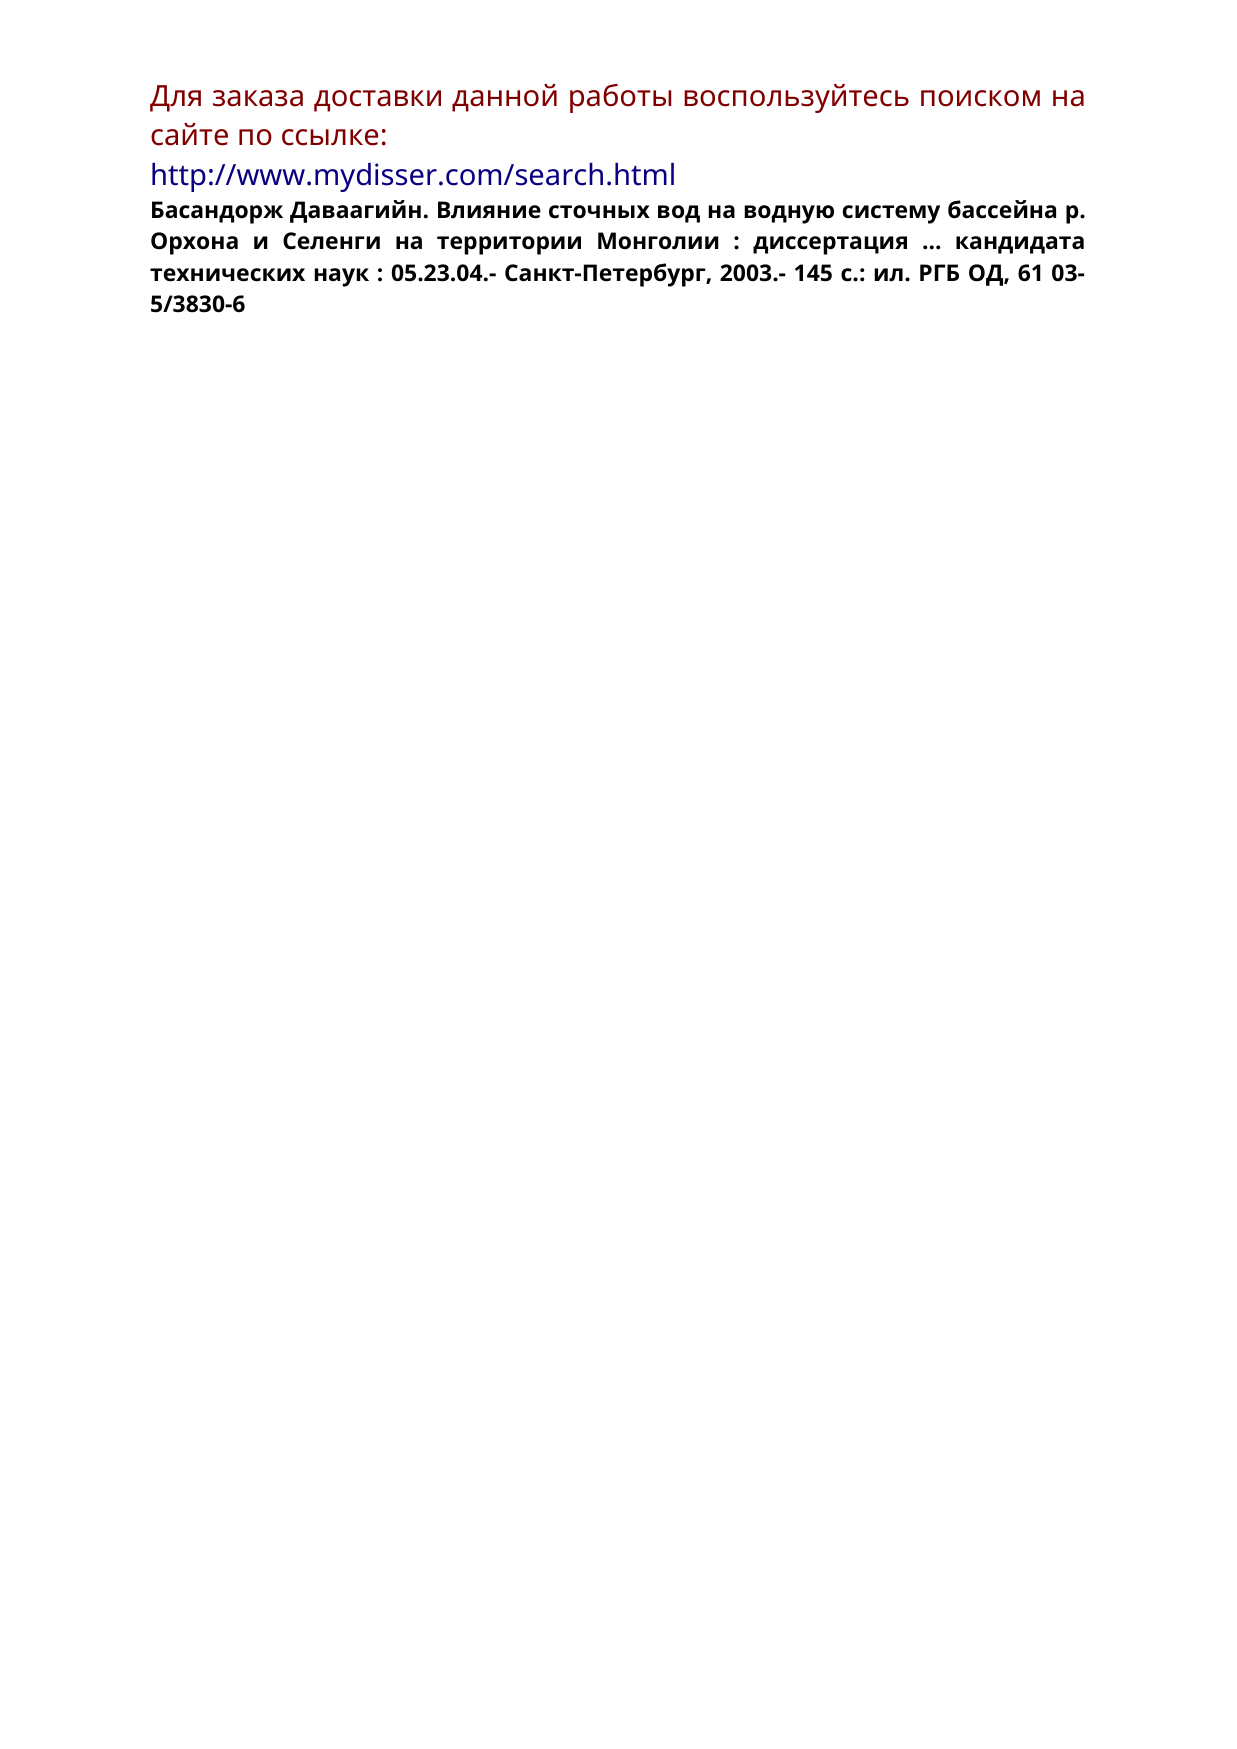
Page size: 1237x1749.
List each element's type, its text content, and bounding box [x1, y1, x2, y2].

text Басандорж Даваагийн. Влияние сточных вод на водную систему бассейна р. Орхона и Селенги на территории Монголии : диссертация ... кандидата технических наук : 05.23.04.- Санкт-Петербург, 2003.- 145 с.: ил. РГБ ОД, 61 03-5/3830-6 [150, 194, 1086, 319]
